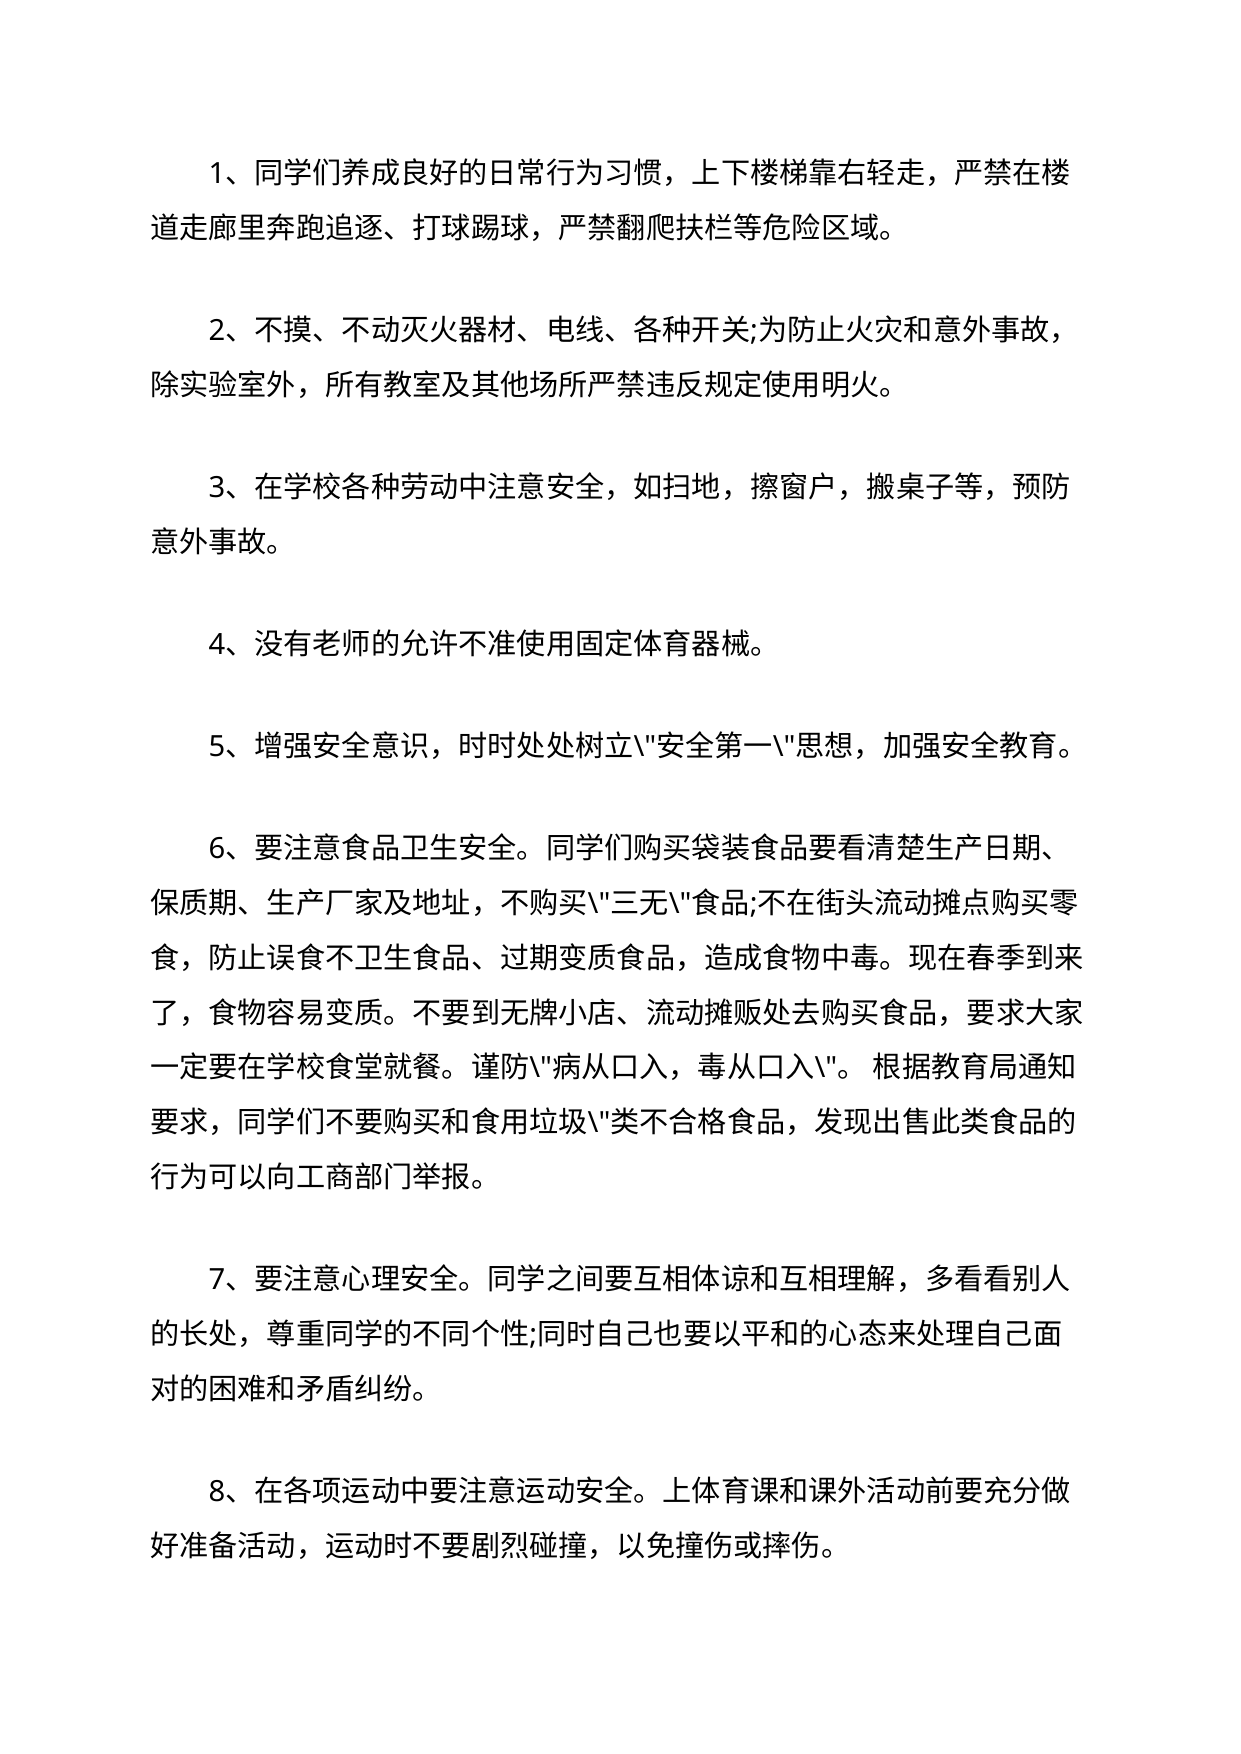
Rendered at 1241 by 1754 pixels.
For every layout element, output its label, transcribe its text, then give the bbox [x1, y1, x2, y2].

text 6、要注意食品卫生安全。同学们购买袋装食品要看清楚生产日期、保质期、生产厂家及地址，不购买\"三无\"食品;不在街头流动摊点购买零食，防止误食不卫生食品、过期变质食品，造成食物中毒。现在春季到来了，食物容易变质。不要到无牌小店、流动摊贩处去购买食品，要求大家一定要在学校食堂就餐。谨防\"病从口入，毒从口入\"。 根据教育局通知要求，同学们不要购买和食用垃圾\"类不合格食品，发现出售此类食品的行为可以向工商部门举报。 [150, 824, 1090, 1196]
text 2、不摸、不动灭火器材、电线、各种开关;为防止火灾和意外事故，除实验室外，所有教室及其他场所严禁违反规定使用明火。 [150, 307, 1090, 404]
text 7、要注意心理安全。同学之间要互相体谅和互相理解，多看看别人的长处，尊重同学的不同个性;同时自己也要以平和的心态来处理自己面对的困难和矛盾纠纷。 [150, 1256, 1090, 1408]
text 4、没有老师的允许不准使用固定体育器械。 [150, 620, 1090, 663]
text 8、在各项运动中要注意运动安全。上体育课和课外活动前要充分做好准备活动，运动时不要剧烈碰撞，以免撞伤或摔伤。 [150, 1468, 1090, 1565]
text 5、增强安全意识，时时处处树立\"安全第一\"思想，加强安全教育。 [150, 722, 1090, 765]
text 1、同学们养成良好的日常行为习惯，上下楼梯靠右轻走，严禁在楼道走廊里奔跑追逐、打球踢球，严禁翻爬扶栏等危险区域。 [150, 150, 1090, 247]
text 3、在学校各种劳动中注意安全，如扫地，擦窗户，搬桌子等，预防意外事故。 [150, 463, 1090, 561]
